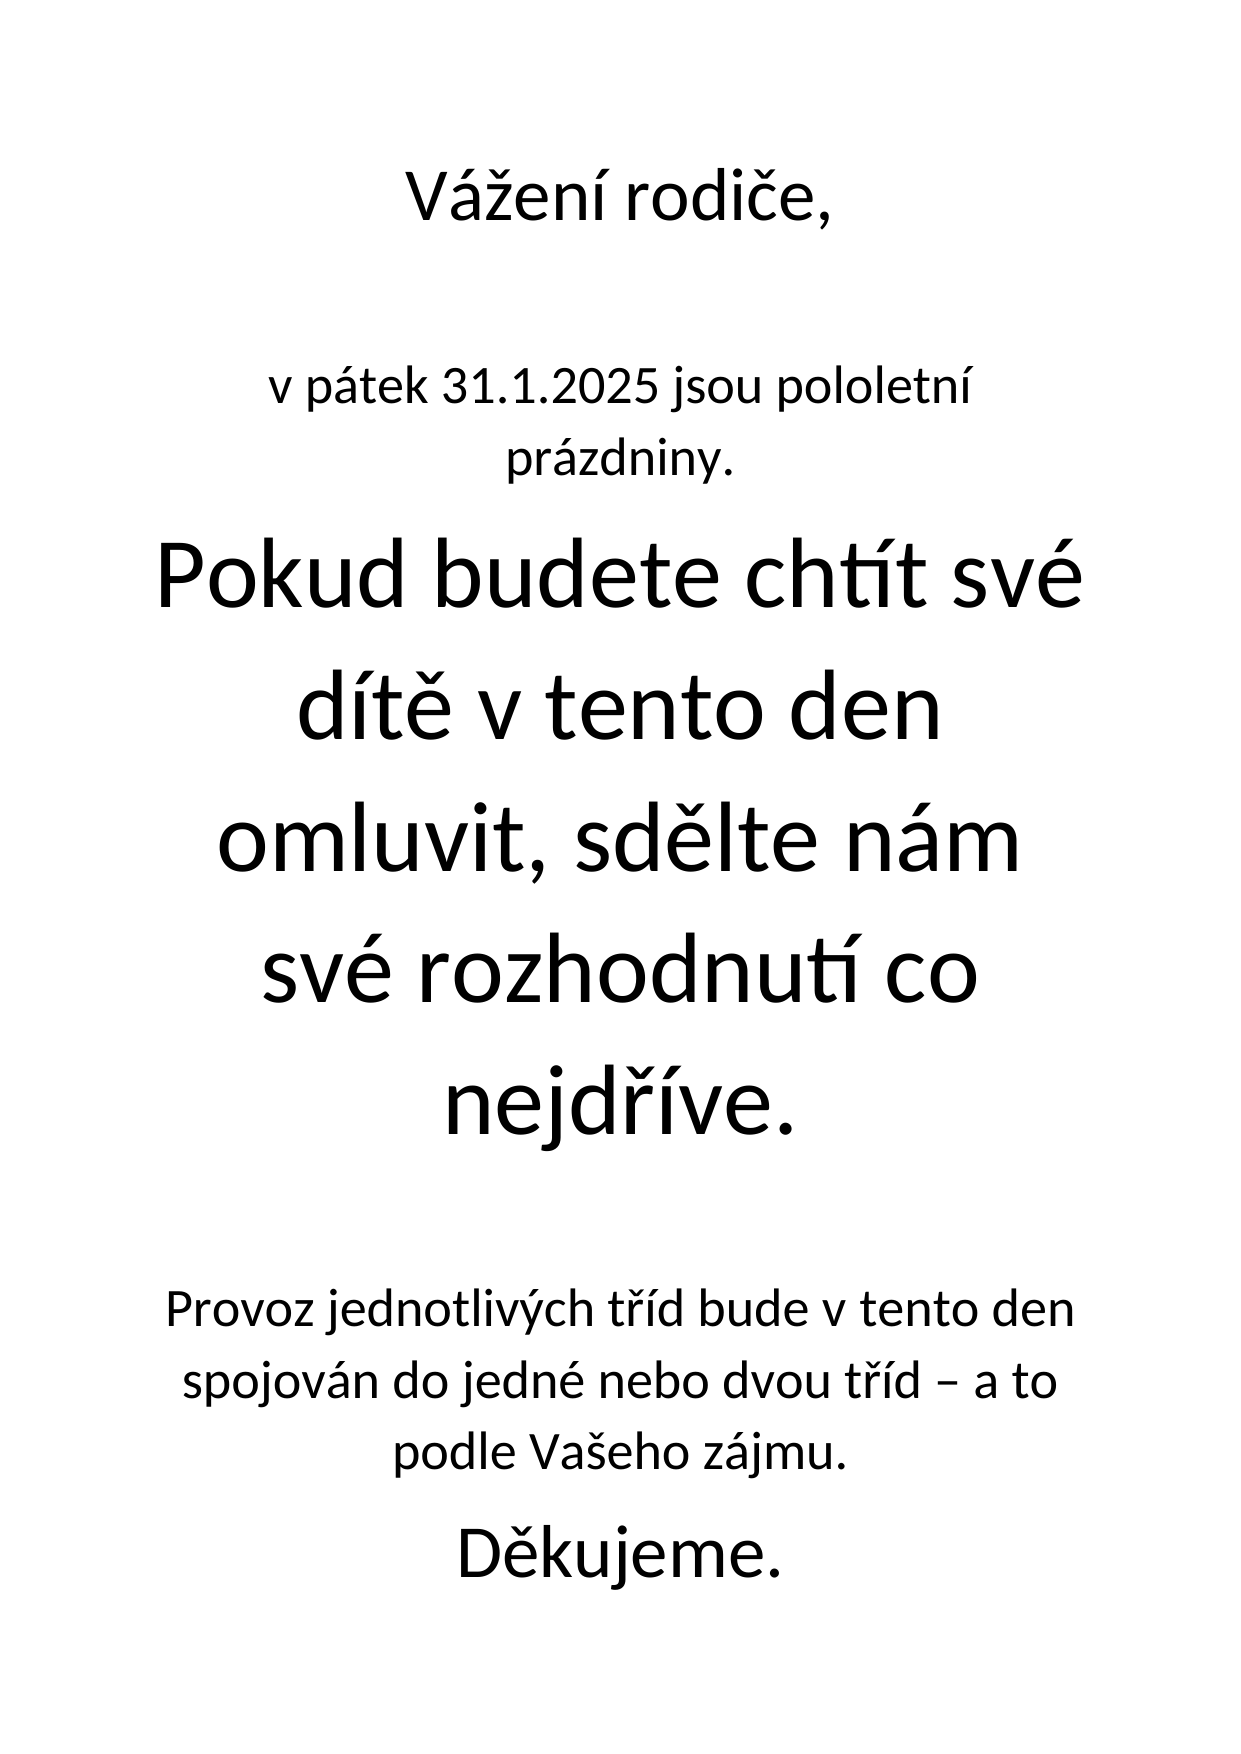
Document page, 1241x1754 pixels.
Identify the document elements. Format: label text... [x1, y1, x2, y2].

text Děkujeme. [148, 1505, 1093, 1596]
text Pokud budete chtít své dítě v tento den omluvit, sdělte nám své rozhodnutí co nejdříve. [148, 511, 1093, 1160]
text v pátek 31.1.2025 jsou pololetní prázdniny. [148, 351, 1093, 489]
text Provoz jednotlivých tříd bude v tento den spojován do jedné nebo dvou tříd – a to podle Vašeho zájmu. [148, 1274, 1093, 1483]
text Vážení rodiče, [148, 148, 1093, 239]
